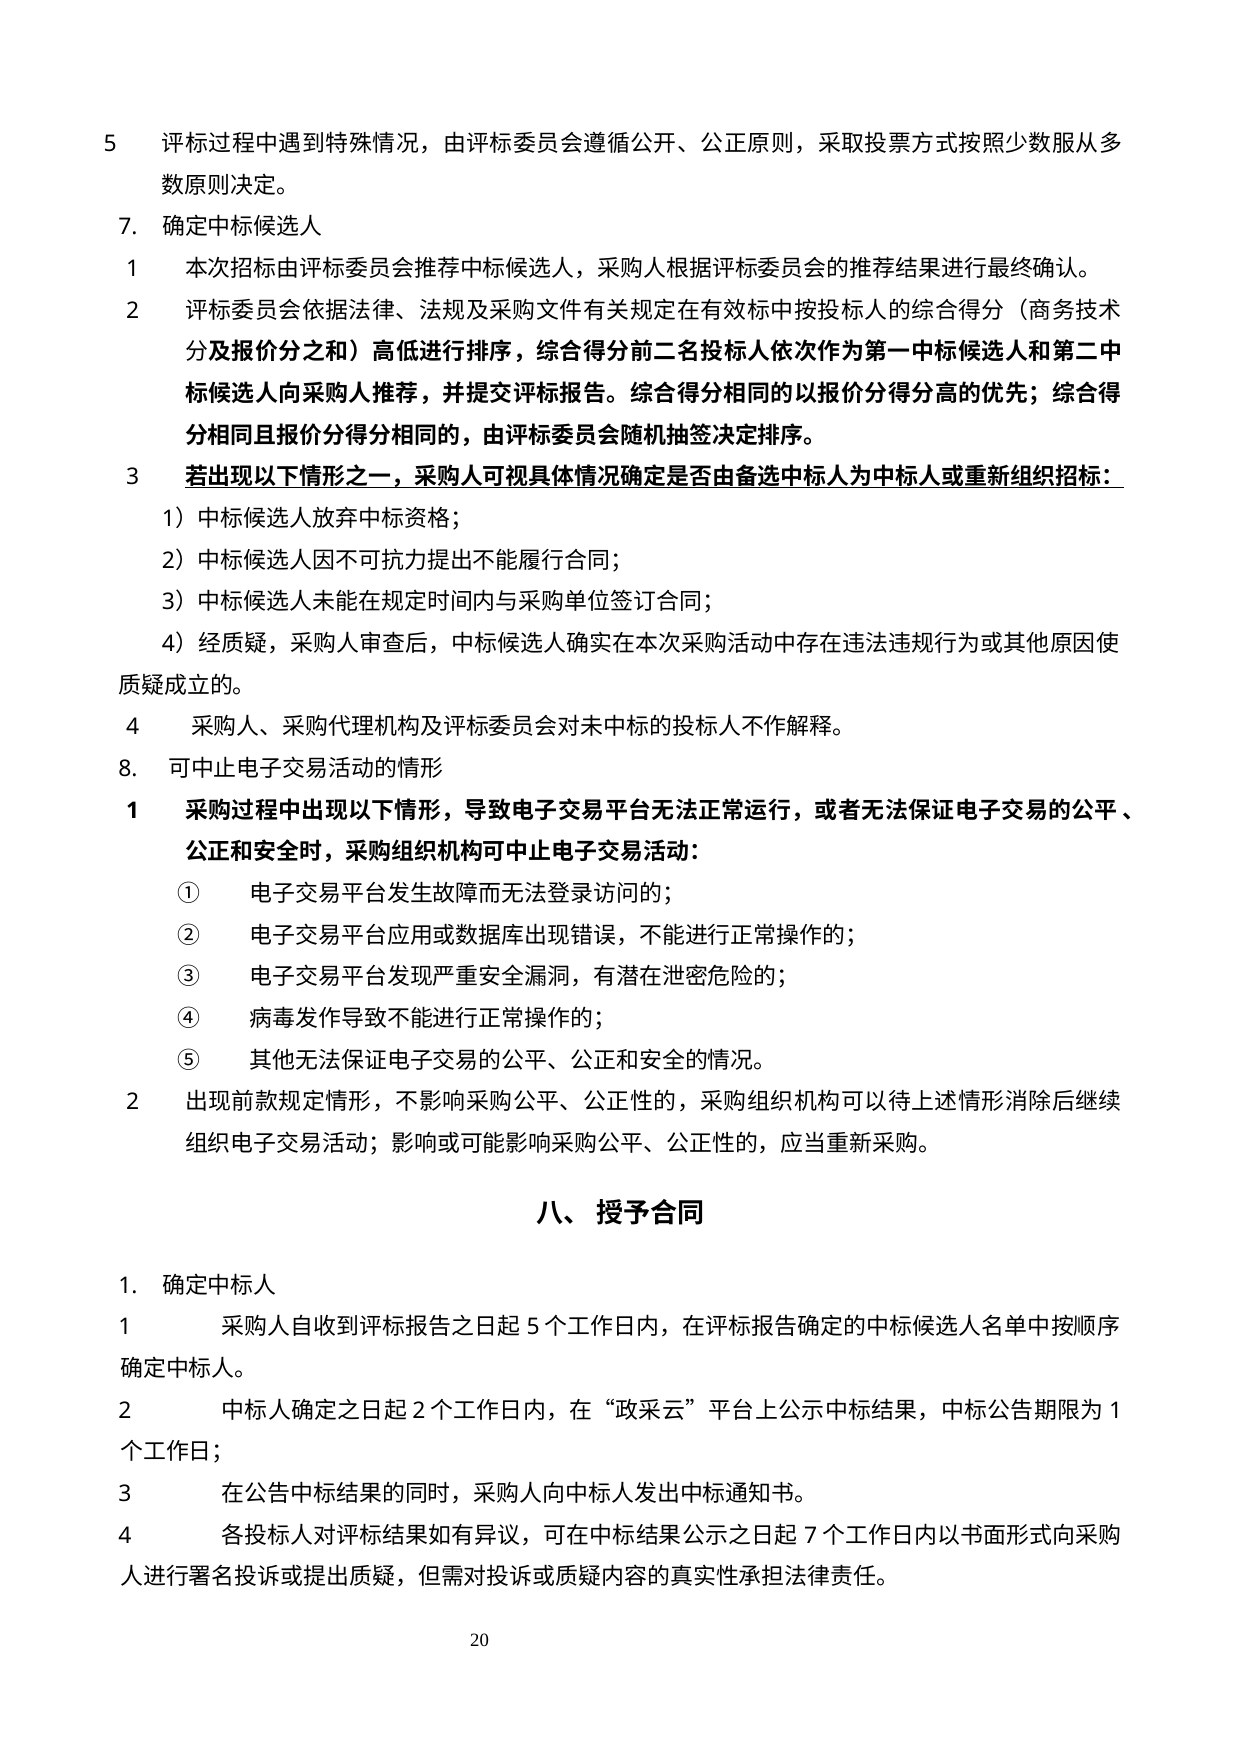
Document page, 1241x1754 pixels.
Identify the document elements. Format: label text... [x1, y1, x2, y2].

list 各投标人对评标结果如有异议，可在中标结果公示之日起7个工作日内以书面形式向采购人进行署名投诉或提出质疑，但需对投诉或质疑内容的真实性承担法律责任。 [118, 1510, 1122, 1593]
list 采购人、采购代理机构及评标委员会对未中标的投标人不作解释。 [126, 701, 1122, 743]
list 确定中标候选人 [118, 201, 1122, 243]
text 1）中标候选人放弃中标资格； [118, 493, 1122, 535]
text 4）经质疑，采购人审查后，中标候选人确实在本次采购活动中存在违法违规行为或其他原因使质疑成立的。 [118, 618, 1122, 701]
list 评标过程中遇到特殊情况，由评标委员会遵循公开、公正原则，采取投票方式按照少数服从多数原则决定。 [103, 118, 1122, 201]
list 电子交易平台发现严重安全漏洞，有潜在泄密危险的； [177, 951, 1122, 993]
list 本次招标由评标委员会推荐中标候选人，采购人根据评标委员会的推荐结果进行最终确认。 [126, 243, 1122, 285]
list 中标人确定之日起2个工作日内，在“政采云”平台上公示中标结果，中标公告期限为1个工作日； [118, 1385, 1122, 1468]
list 评标委员会依据法律、法规及采购文件有关规定在有效标中按投标人的综合得分（商务技术分及报价分之和）高低进行排序，综合得分前二名投标人依次作为第一中标候选人和第二中标候选人向采购人推荐，并提交评标报告。综合得分相同的以报价分得分高的优先；综合得分相同且报价分得分相同的，由评标委员会随机抽签决定排序。 [126, 285, 1122, 451]
list 采购过程中出现以下情形，导致电子交易平台无法正常运行，或者无法保证电子交易的公平、公正和安全时，采购组织机构可中止电子交易活动： [126, 785, 1122, 868]
text 2）中标候选人因不可抗力提出不能履行合同； [118, 535, 1122, 576]
text 八、 授予合同 [118, 1189, 1122, 1231]
list 病毒发作导致不能进行正常操作的； [177, 993, 1122, 1035]
list 采购人自收到评标报告之日起5个工作日内，在评标报告确定的中标候选人名单中按顺序确定中标人。 [118, 1301, 1122, 1385]
list 在公告中标结果的同时，采购人向中标人发出中标通知书。 [118, 1468, 1122, 1510]
list 电子交易平台应用或数据库出现错误，不能进行正常操作的； [177, 910, 1122, 951]
list 其他无法保证电子交易的公平、公正和安全的情况。 [177, 1035, 1122, 1076]
list 若出现以下情形之一，采购人可视具体情况确定是否由备选中标人为中标人或重新组织招标： [126, 451, 1122, 493]
list 出现前款规定情形，不影响采购公平、公正性的，采购组织机构可以待上述情形消除后继续组织电子交易活动；影响或可能影响采购公平、公正性的，应当重新采购。 [126, 1076, 1122, 1160]
list 确定中标人 [118, 1260, 1122, 1301]
text 3）中标候选人未能在规定时间内与采购单位签订合同； [118, 576, 1122, 618]
list 可中止电子交易活动的情形 [118, 743, 1122, 785]
list 电子交易平台发生故障而无法登录访问的； [177, 868, 1122, 910]
